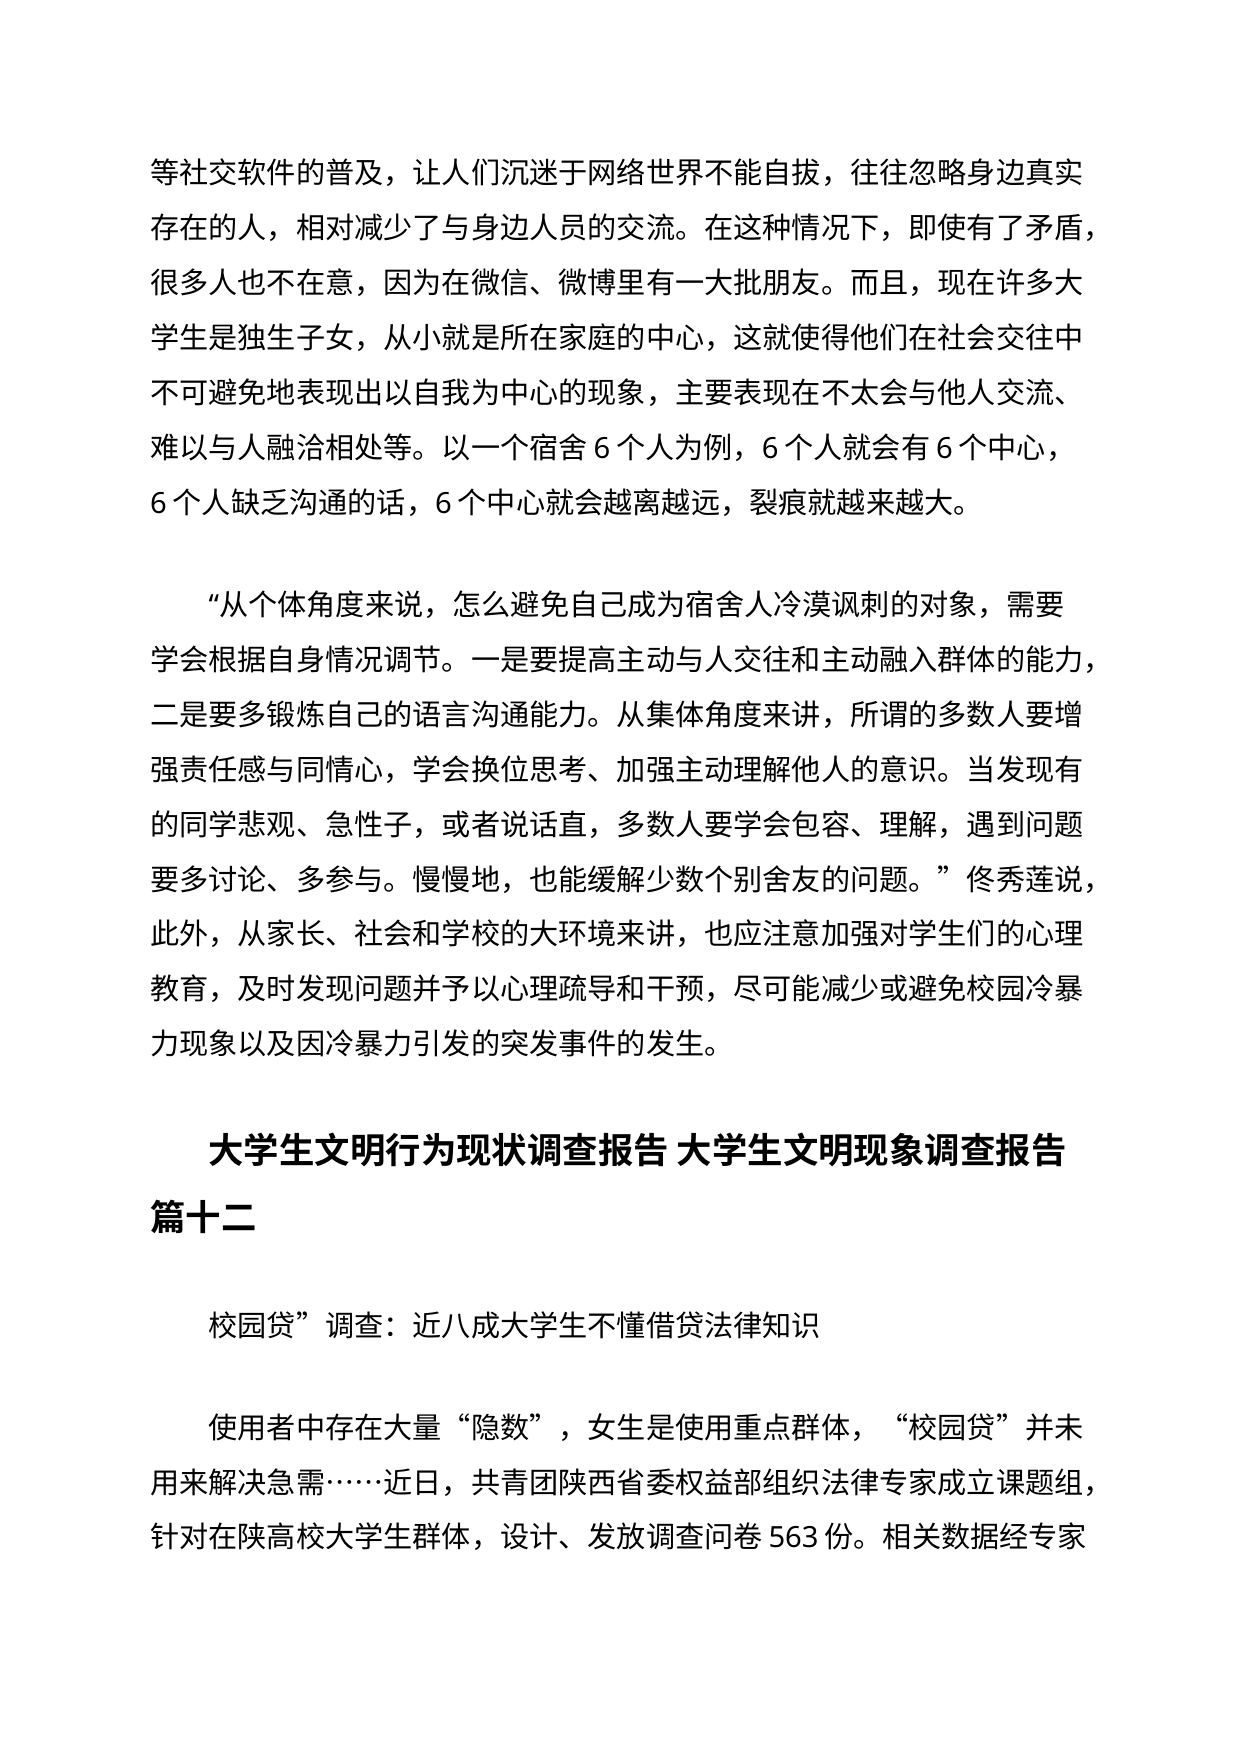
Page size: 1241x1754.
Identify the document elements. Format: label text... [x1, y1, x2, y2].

text “从个体角度来说，怎么避免自己成为宿舍人冷漠讽刺的对象，需要学会根据自身情况调节。一是要提高主动与人交往和主动融入群体的能力，二是要多锻炼自己的语言沟通能力。从集体角度来讲，所谓的多数人要增强责任感与同情心，学会换位思考、加强主动理解他人的意识。当发现有的同学悲观、急性子，或者说话直，多数人要学会包容、理解，遇到问题要多讨论、多参与。慢慢地，也能缓解少数个别舍友的问题。”佟秀莲说，此外，从家长、社会和学校的大环境来讲，也应注意加强对学生们的心理教育，及时发现问题并予以心理疏导和干预，尽可能减少或避免校园冷暴力现象以及因冷暴力引发的突发事件的发生。 [150, 581, 1090, 1063]
text 大学生文明行为现状调查报告 大学生文明现象调查报告篇十二 [150, 1122, 1090, 1240]
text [150, 150, 1090, 522]
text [150, 1404, 1090, 1556]
text 校园贷”调查：近八成大学生不懂借贷法律知识 [150, 1302, 1090, 1345]
